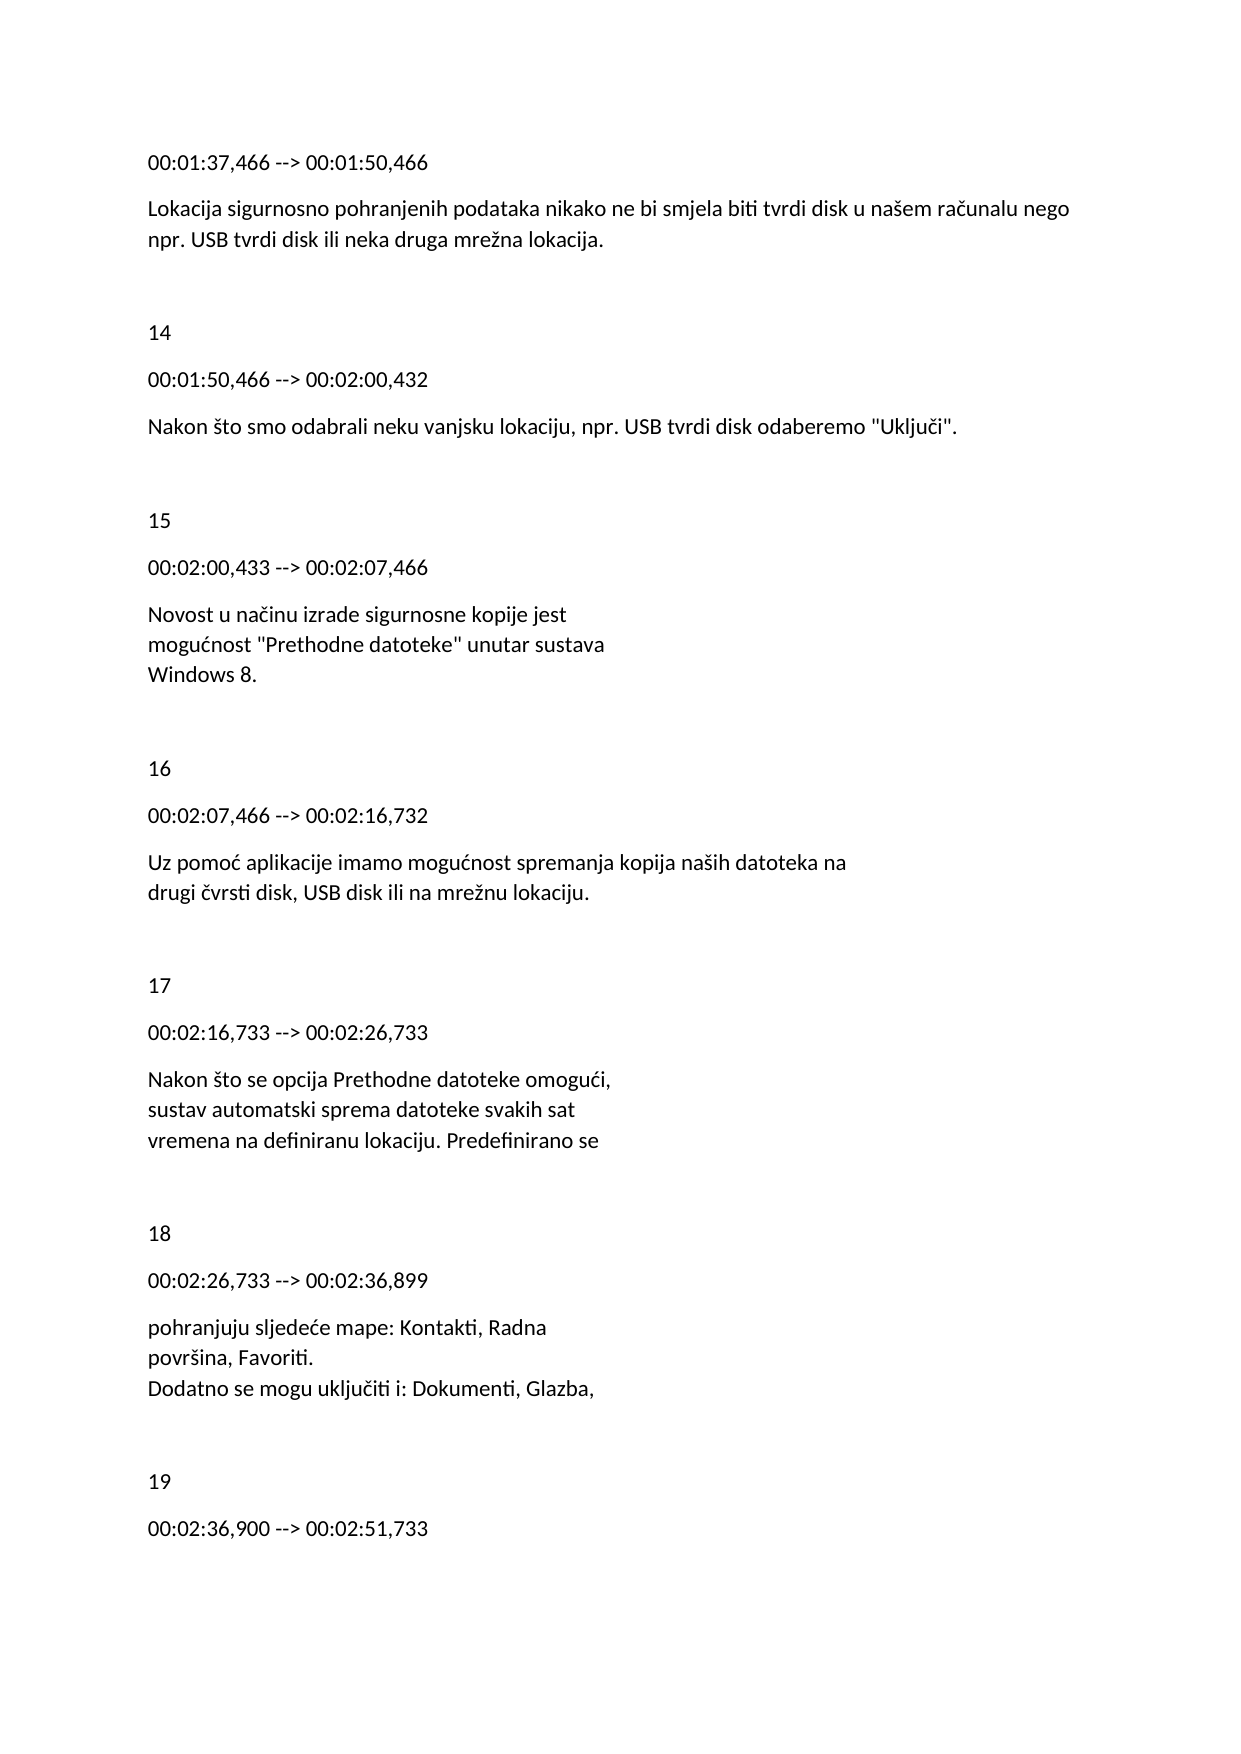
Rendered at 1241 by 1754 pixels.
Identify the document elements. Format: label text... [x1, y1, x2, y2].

text 00:02:26,733 --> 00:02:36,899 [148, 1266, 1093, 1294]
text 00:01:50,466 --> 00:02:00,432 [148, 365, 1093, 393]
text 00:01:37,466 --> 00:01:50,466 [148, 148, 1093, 176]
text Novost u načinu izrade sigurnosne kopije jest mogućnost "Prethodne datoteke" unutar sustava Windows 8. [148, 600, 1093, 688]
text 19 [148, 1467, 1093, 1495]
text 00:02:00,433 --> 00:02:07,466 [148, 553, 1093, 581]
text 15 [148, 506, 1093, 534]
text 16 [148, 754, 1093, 782]
text Uz pomoć aplikacije imamo mogućnost spremanja kopija naših datoteka na drugi čvrsti disk, USB disk ili na mrežnu lokaciju. [148, 848, 1093, 906]
text Lokacija sigurnosno pohranjenih podataka nikako ne bi smjela biti tvrdi disk u našem računalu nego npr. USB tvrdi disk ili neka druga mrežna lokacija. [148, 194, 1093, 253]
text 17 [148, 972, 1093, 999]
text 00:02:16,733 --> 00:02:26,733 [148, 1018, 1093, 1046]
text Nakon što se opcija Prethodne datoteke omogući, sustav automatski sprema datoteke svakih sat vremena na definiranu lokaciju. Predefinirano se [148, 1065, 1093, 1154]
text 18 [148, 1219, 1093, 1247]
text 00:02:07,466 --> 00:02:16,732 [148, 801, 1093, 829]
text pohranjuju sljedeće mape: Kontakti, Radna površina, Favoriti. Dodatno se mogu uključiti i: Dokumenti, Glazba, [148, 1313, 1093, 1402]
text 14 [148, 318, 1093, 346]
text Nakon što smo odabrali neku vanjsku lokaciju, npr. USB tvrdi disk odaberemo "Uključi". [148, 412, 1093, 440]
text 00:02:36,900 --> 00:02:51,733 [148, 1514, 1093, 1542]
